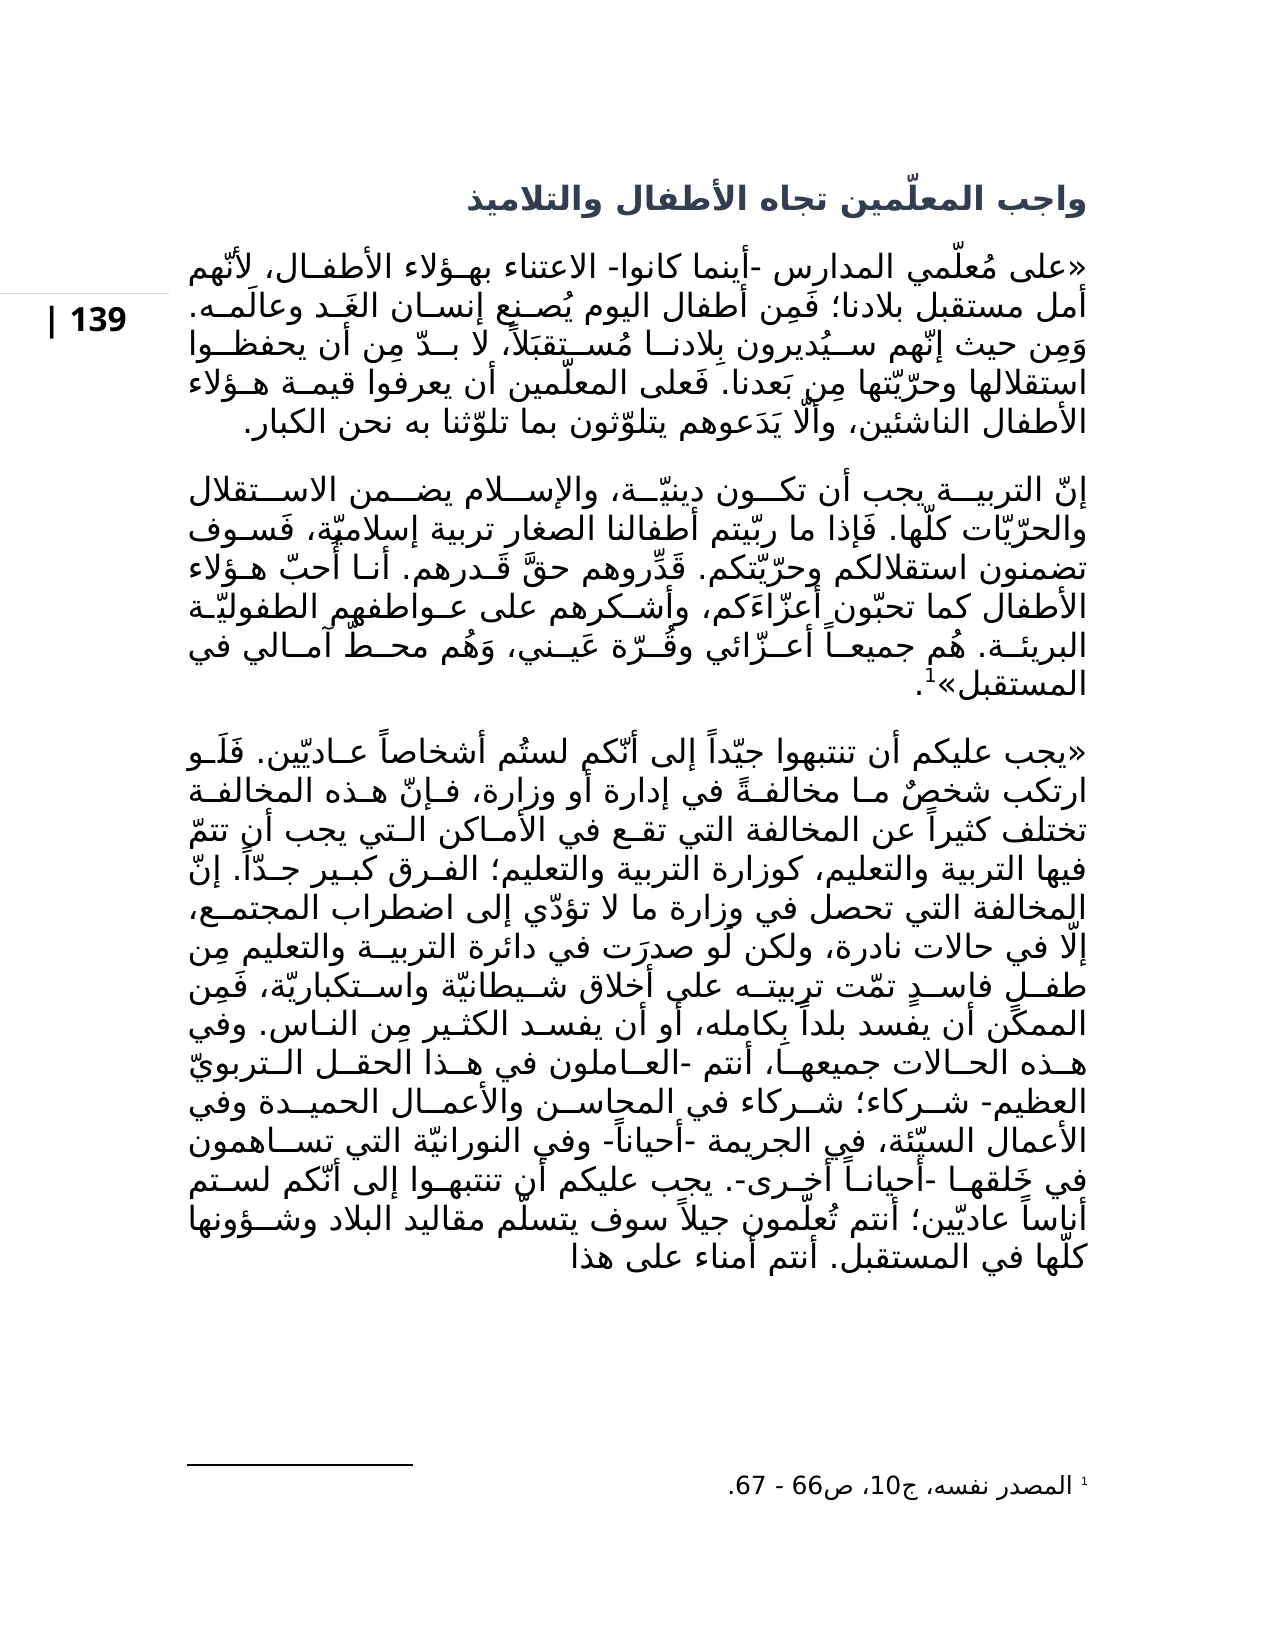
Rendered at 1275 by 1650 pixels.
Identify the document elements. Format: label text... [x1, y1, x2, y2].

text «يجب عليكم أن تنتبهوا جيّداً إلى أنّكم لستُم أشخاصاً عاديّين. فَلَو ارتكب شخصٌ ما مخالفةً في إدارة أو وزارة، فإنّ هذه المخالفة تختلف كثيراً عن المخالفة التي تقع في الأماكن التي يجب أن تتمّ فيها التربية والتعليم، كوزارة التربية والتعليم؛ الفرق كبير جدّاً. إنّ المخالفة التي تحصل في وزارة ما لا تؤدّي إلى اضطراب المجتمع، إلّا في حالات نادرة، ولكن لَو صدرَت في دائرة التربية والتعليم مِن طفلٍ فاسدٍ تمّت تربيته على أخلاق شيطانيّة واستكباريّة، فَمِن الممكن أن يفسد بلداً بِكامله، أو أن يفسد الكثير مِن الناس. وفي هذه الحالات جميعها، أنتم -العاملون في هذا الحقل التربويّ العظيم- شركاء؛ شركاء في المحاسن والأعمال الحميدة وفي الأعمال السيّئة، في الجريمة -أحياناً- وفي النورانيّة التي تساهمون في خَلقها -أحياناً أخرى-. يجب عليكم أن تنتبهوا إلى أنّكم لستم أناساً عاديّين؛ أنتم تُعلّمون جيلاً سوف يتسلّم مقاليد البلاد وشؤونها كلّها في المستقبل. أنتم أمناء على هذا [187, 733, 1087, 1277]
text إنّ التربية يجب أن تكون دينيّة، والإسلام يضمن الاستقلال والحرّيّات كلّها. فَإذا ما ربّيتم أطفالنا الصغار تربية إسلاميّة، فَسوف تضمنون استقلالكم وحرّيّتكم. قَدِّروهم حقَّ قَدرهم. أنا أُحبّ هؤلاء الأطفال كما تحبّون أعزّاءَكم، وأشكرهم على عواطفهم الطفوليّة البريئة. هُم جميعاً أعزّائي وقُرّة عَيني، وَهُم محطّ آمالي في المستقبل». [187, 471, 1087, 704]
text «على مُعلّمي‏ المدارس -أينما كانوا- الاعتناء بهؤلاء الأطفال، لأنّهم أمل مستقبل بلادنا؛ فَمِن أطفال اليوم يُصنع إنسان الغَد وعالَمه. وَمِن حيث إنّهم سيُديرون بِلادنا مُستقبَلاً، لا بدّ مِن أن يحفظوا استقلالها وحرّيّتها مِن بَعدنا. فَعلى المعلّمين أن يعرفوا قيمة هؤلاء الأطفال الناشئين، وألّا يَدَعوهم يتلوّثون بما تلوّثنا به نحن الكبار. [187, 247, 1087, 441]
text واجب المعلّمين تجاه الأطفال‏ والتلاميذ [187, 179, 1087, 218]
